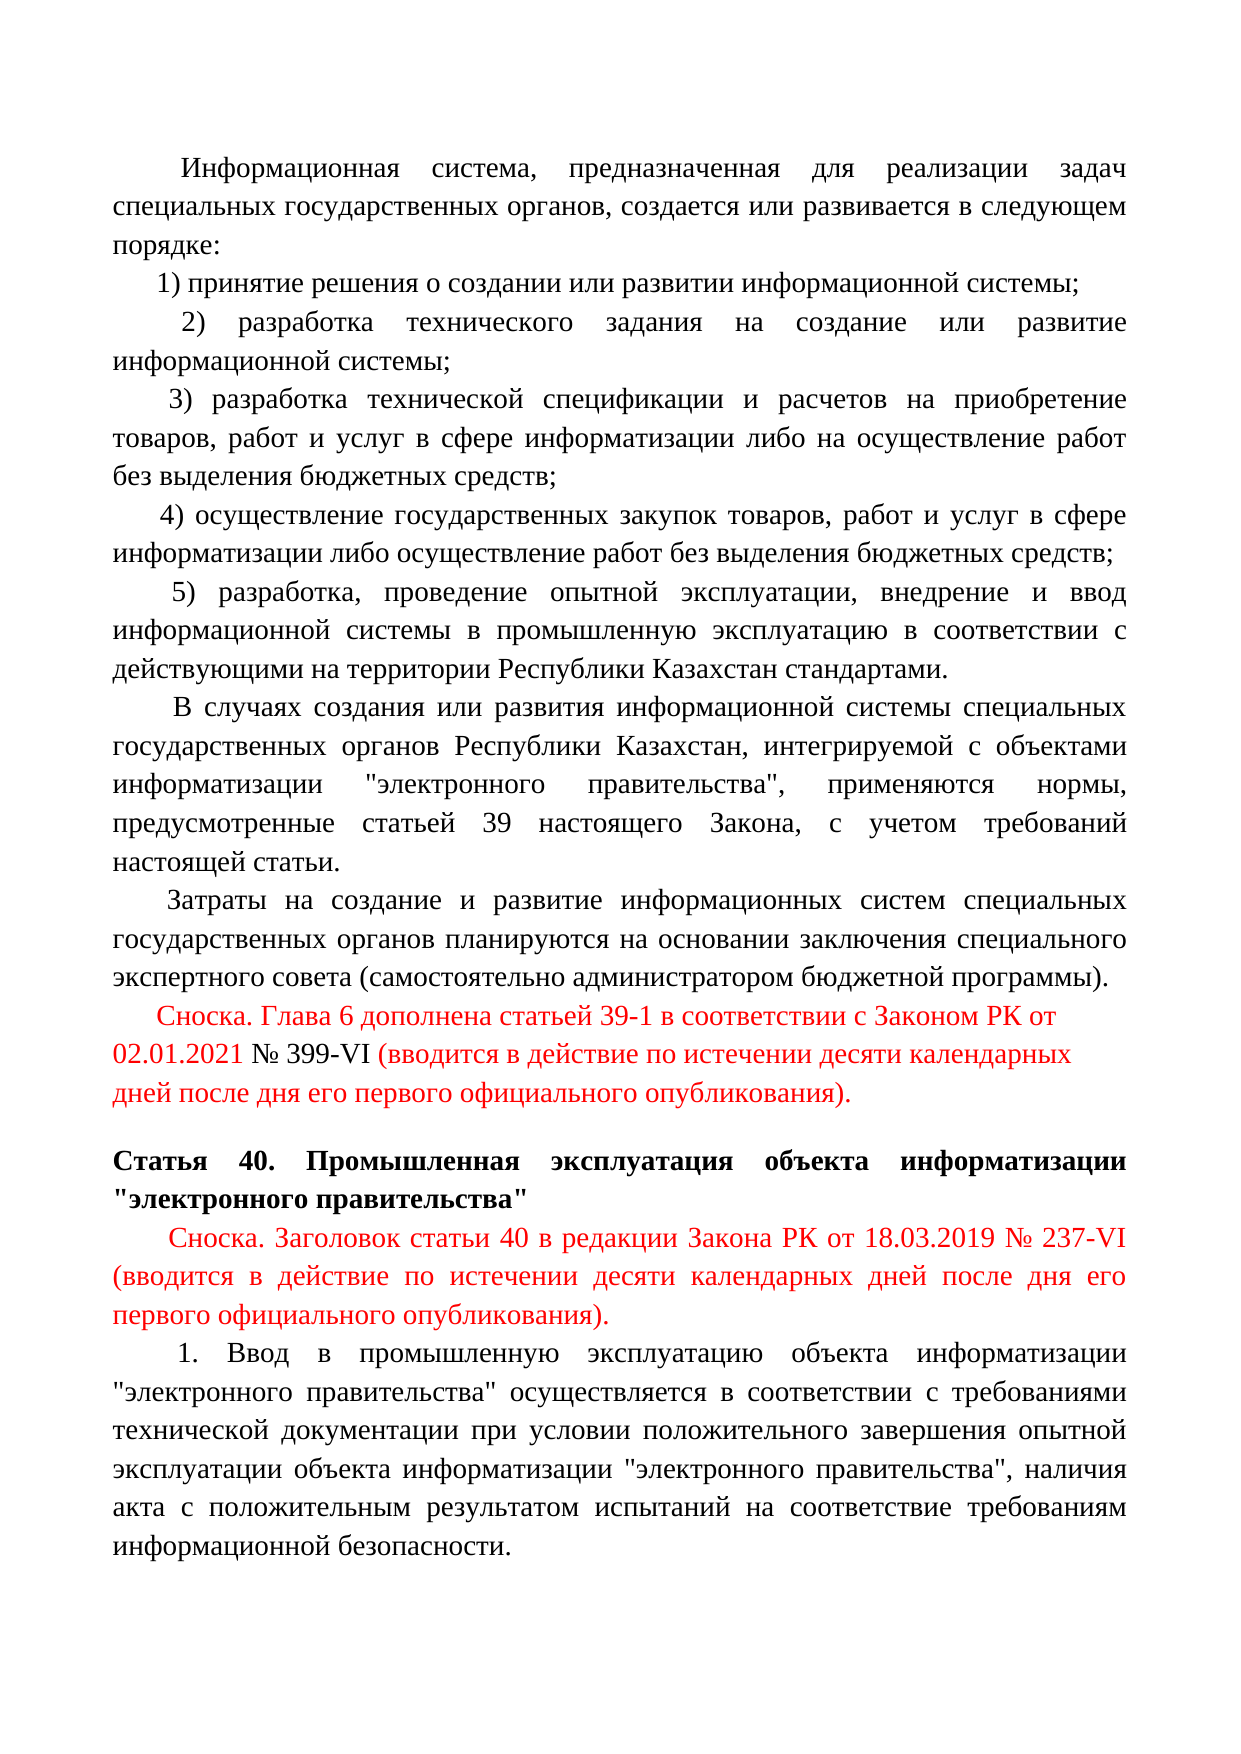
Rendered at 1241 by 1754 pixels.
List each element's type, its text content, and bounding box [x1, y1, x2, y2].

text 1. Ввод в промышленную эксплуатацию объекта информатизации "электронного правительства" осуществляется в соответствии с требованиями технической документации при условии положительного завершения опытной эксплуатации объекта информатизации "электронного правительства", наличия акта с положительным результатом испытаний на соответствие требованиям информационной безопасности. [112, 1335, 1128, 1562]
text В случаях создания или развития информационной системы специальных государственных органов Республики Казахстан, интегрируемой с объектами информатизации "электронного правительства", применяются нормы, предусмотренные статьей 39 настоящего Закона, с учетом требований настоящей статьи. [112, 689, 1128, 877]
text 5) разработка, проведение опытной эксплуатации, внедрение и ввод информационной системы в промышленную эксплуатацию в соответствии с действующими на территории Республики Казахстан стандартами. [112, 574, 1128, 684]
text 1) принятие решения о создании или развитии информационной системы; [112, 266, 1128, 299]
text Затраты на создание и развитие информационных систем специальных государственных органов планируются на основании заключения специального экспертного совета (самостоятельно администратором бюджетной программы). [112, 882, 1128, 993]
text Статья 40. Промышленная эксплуатация объекта информатизации "электронного правительства" [112, 1143, 1128, 1215]
text Сноска. Заголовок статьи 40 в редакции Закона РК от 18.03.2019 № 237-VI (вводится в действие по истечении десяти календарных дней после дня его первого официального опубликования). [112, 1220, 1128, 1330]
text Информационная система, предназначенная для реализации задач специальных государственных органов, создается или развивается в следующем порядке: [112, 150, 1128, 261]
text 3) разработка технической спецификации и расчетов на приобретение товаров, работ и услуг в сфере информатизации либо на осуществление работ без выделения бюджетных средств; [112, 381, 1128, 492]
text 4) осуществление государственных закупок товаров, работ и услуг в сфере информатизации либо осуществление работ без выделения бюджетных средств; [112, 497, 1128, 569]
text Сноска. Глава 6 дополнена статьей 39-1 в соответствии с Законом РК от 02.01.2021 № 399-VI (вводится в действие по истечении десяти календарных дней после дня его первого официального опубликования). [112, 998, 1128, 1139]
text 2) разработка технического задания на создание или развитие информационной системы; [112, 304, 1128, 376]
